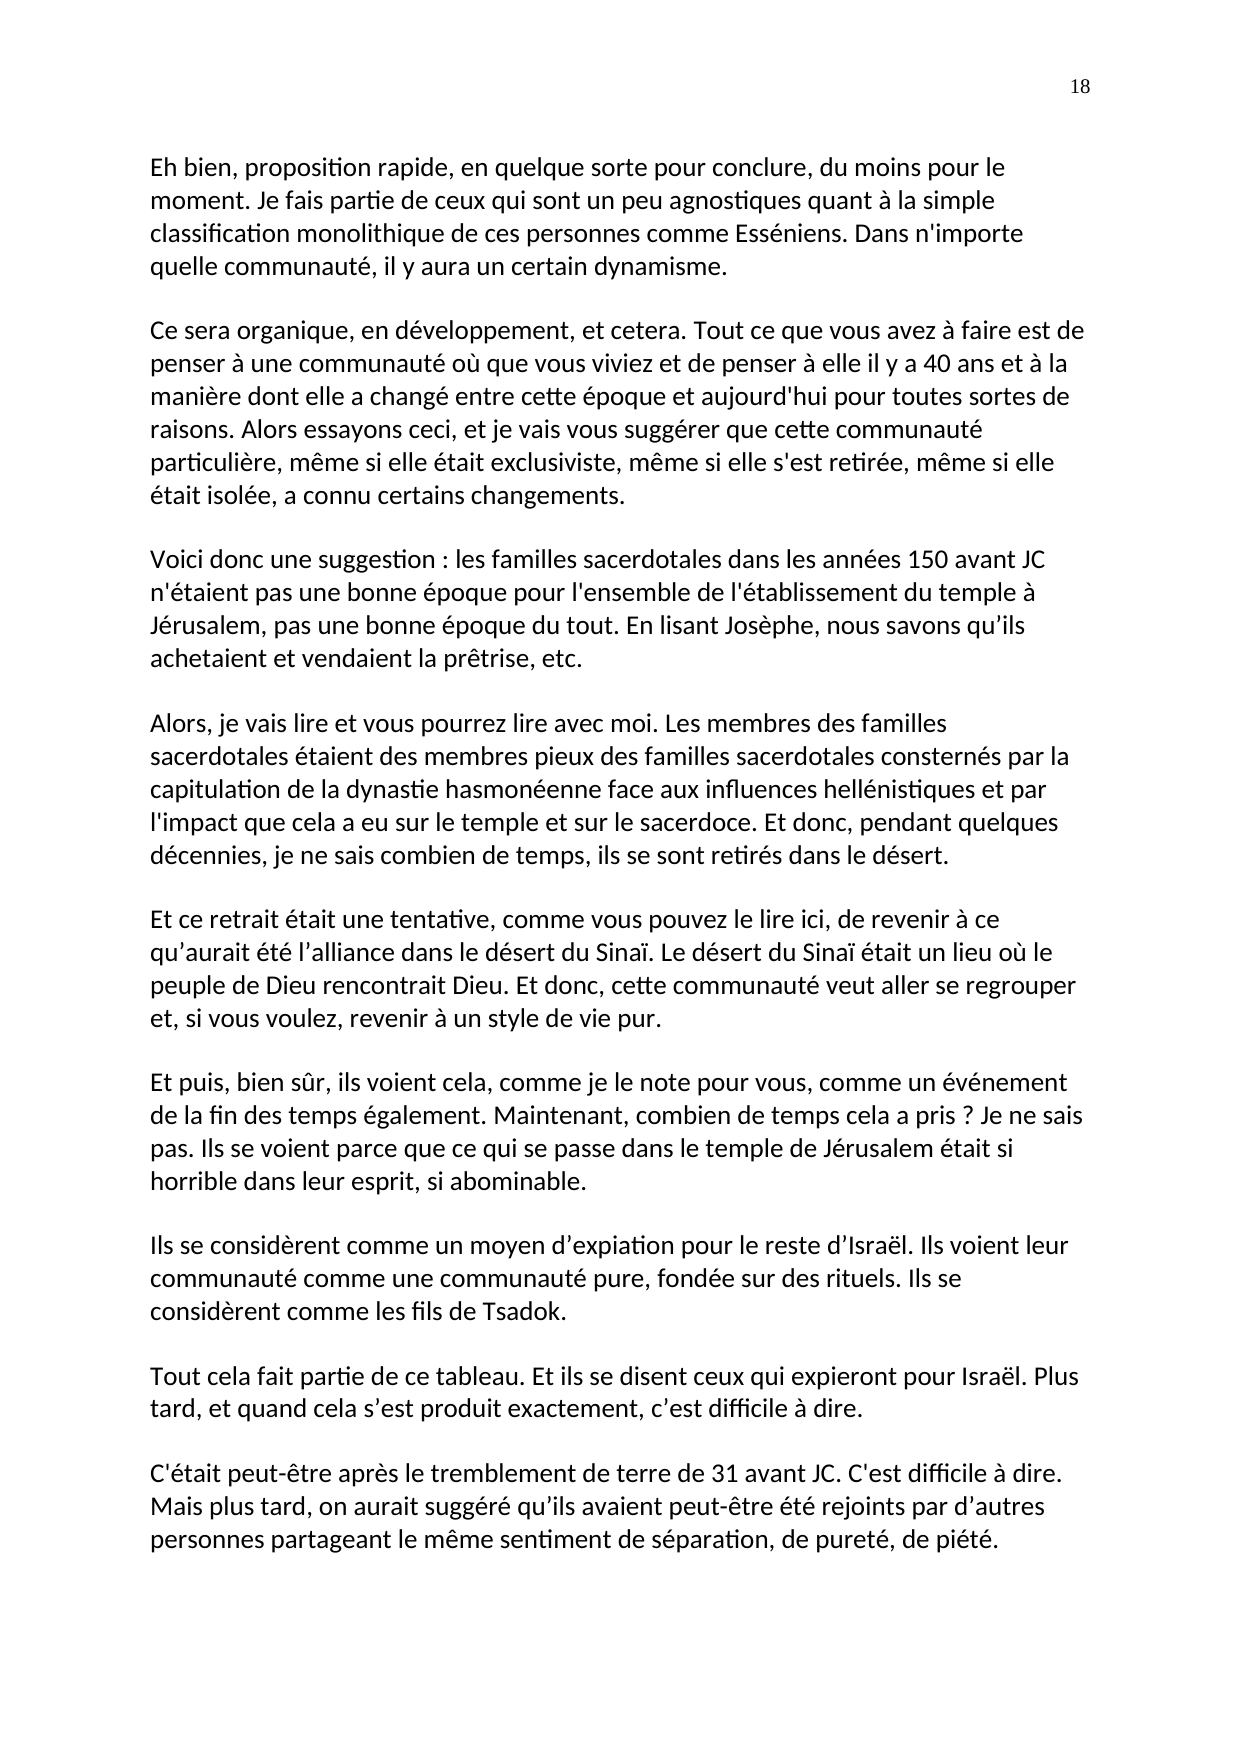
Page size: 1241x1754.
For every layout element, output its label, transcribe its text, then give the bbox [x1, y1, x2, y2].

text Et ce retrait était une tentative, comme vous pouvez le lire ici, de revenir à ce qu’aurait été l’alliance dans le désert du Sinaï. Le désert du Sinaï était un lieu où le peuple de Dieu rencontrait Dieu. Et donc, cette communauté veut aller se regrouper et, si vous voulez, revenir à un style de vie pur. [150, 902, 1090, 1034]
text C'était peut-être après le tremblement de terre de 31 avant JC. C'est difficile à dire. Mais plus tard, on aurait suggéré qu’ils avaient peut-être été rejoints par d’autres personnes partageant le même sentiment de séparation, de pureté, de piété. [150, 1456, 1090, 1555]
text Tout cela fait partie de ce tableau. Et ils se disent ceux qui expieront pour Israël. Plus tard, et quand cela s’est produit exactement, c’est difficile à dire. [150, 1359, 1090, 1425]
text Eh bien, proposition rapide, en quelque sorte pour conclure, du moins pour le moment. Je fais partie de ceux qui sont un peu agnostiques quant à la simple classification monolithique de ces personnes comme Esséniens. Dans n'importe quelle communauté, il y aura un certain dynamisme. [150, 150, 1090, 282]
text Ils se considèrent comme un moyen d’expiation pour le reste d’Israël. Ils voient leur communauté comme une communauté pure, fondée sur des rituels. Ils se considèrent comme les fils de Tsadok. [150, 1228, 1090, 1327]
text Alors, je vais lire et vous pourrez lire avec moi. Les membres des familles sacerdotales étaient des membres pieux des familles sacerdotales consternés par la capitulation de la dynastie hasmonéenne face aux influences hellénistiques et par l'impact que cela a eu sur le temple et sur le sacerdoce. Et donc, pendant quelques décennies, je ne sais combien de temps, ils se sont retirés dans le désert. [150, 706, 1090, 871]
text Voici donc une suggestion : les familles sacerdotales dans les années 150 avant JC n'étaient pas une bonne époque pour l'ensemble de l'établissement du temple à Jérusalem, pas une bonne époque du tout. En lisant Josèphe, nous savons qu’ils achetaient et vendaient la prêtrise, etc. [150, 542, 1090, 674]
text Ce sera organique, en développement, et cetera. Tout ce que vous avez à faire est de penser à une communauté où que vous viviez et de penser à elle il y a 40 ans et à la manière dont elle a changé entre cette époque et aujourd'hui pour toutes sortes de raisons. Alors essayons ceci, et je vais vous suggérer que cette communauté particulière, même si elle était exclusiviste, même si elle s'est retirée, même si elle était isolée, a connu certains changements. [150, 313, 1090, 511]
text Et puis, bien sûr, ils voient cela, comme je le note pour vous, comme un événement de la fin des temps également. Maintenant, combien de temps cela a pris ? Je ne sais pas. Ils se voient parce que ce qui se passe dans le temple de Jérusalem était si horrible dans leur esprit, si abominable. [150, 1065, 1090, 1197]
